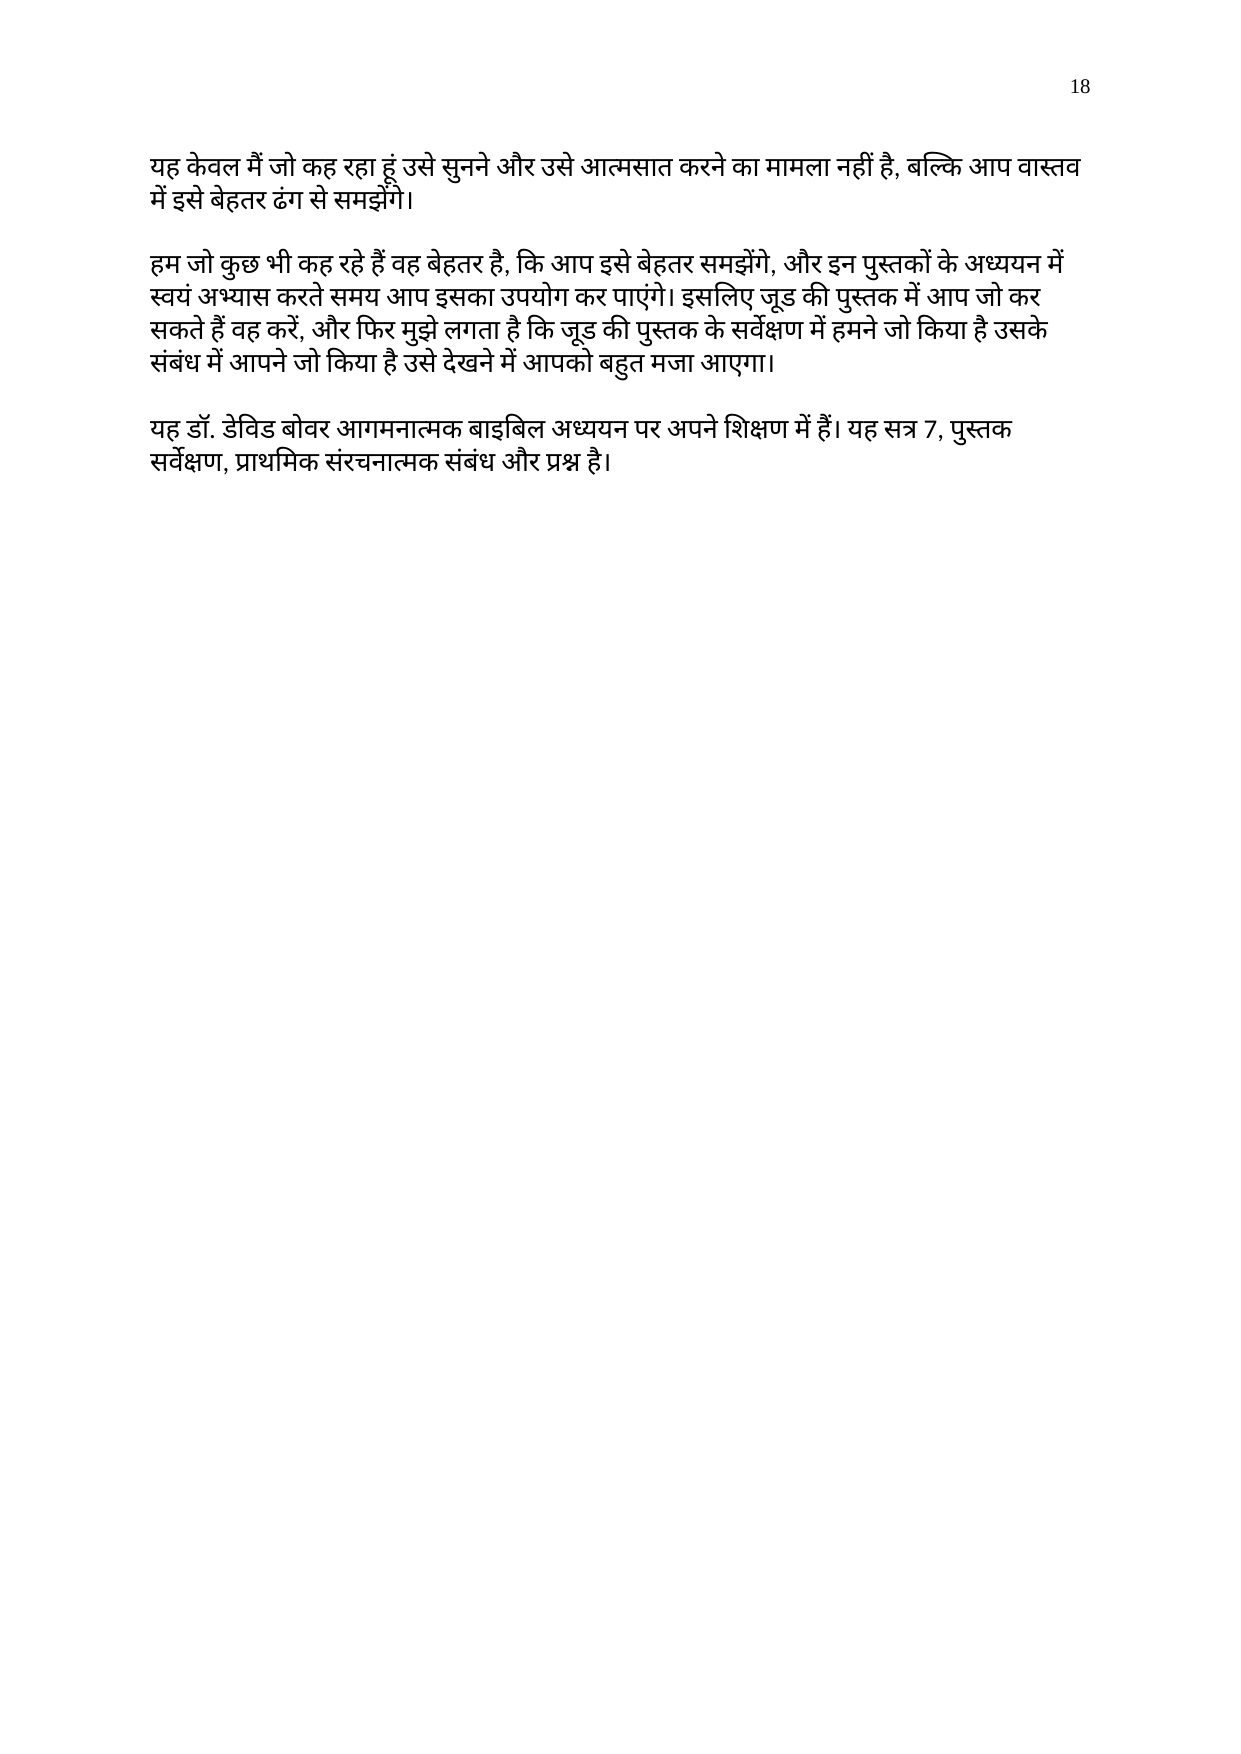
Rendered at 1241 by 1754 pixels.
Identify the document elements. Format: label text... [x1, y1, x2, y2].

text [150, 150, 1090, 216]
text हम जो कुछ भी कह रहे हैं वह बेहतर है, कि आप इसे बेहतर समझेंगे, और इन पुस्तकों के अध्ययन में स्वयं अभ्यास करते समय आप इसका उपयोग कर पाएंगे। इसलिए जूड की पुस्तक में आप जो कर सकते हैं वह करें, और फिर मुझे लगता है कि जूड की पुस्तक के सर्वेक्षण में हमने जो किया है उसके संबंध में आपने जो किया है उसे देखने में आपको बहुत मजा आएगा। यह डॉ. डेविड बोवर आगमनात्मक बाइबिल अध्ययन पर अपने शिक्षण में हैं। यह सत्र 7, पुस्तक सर्वेक्षण, प्राथमिक संरचनात्मक संबंध और प्रश्न है। [150, 247, 1090, 502]
